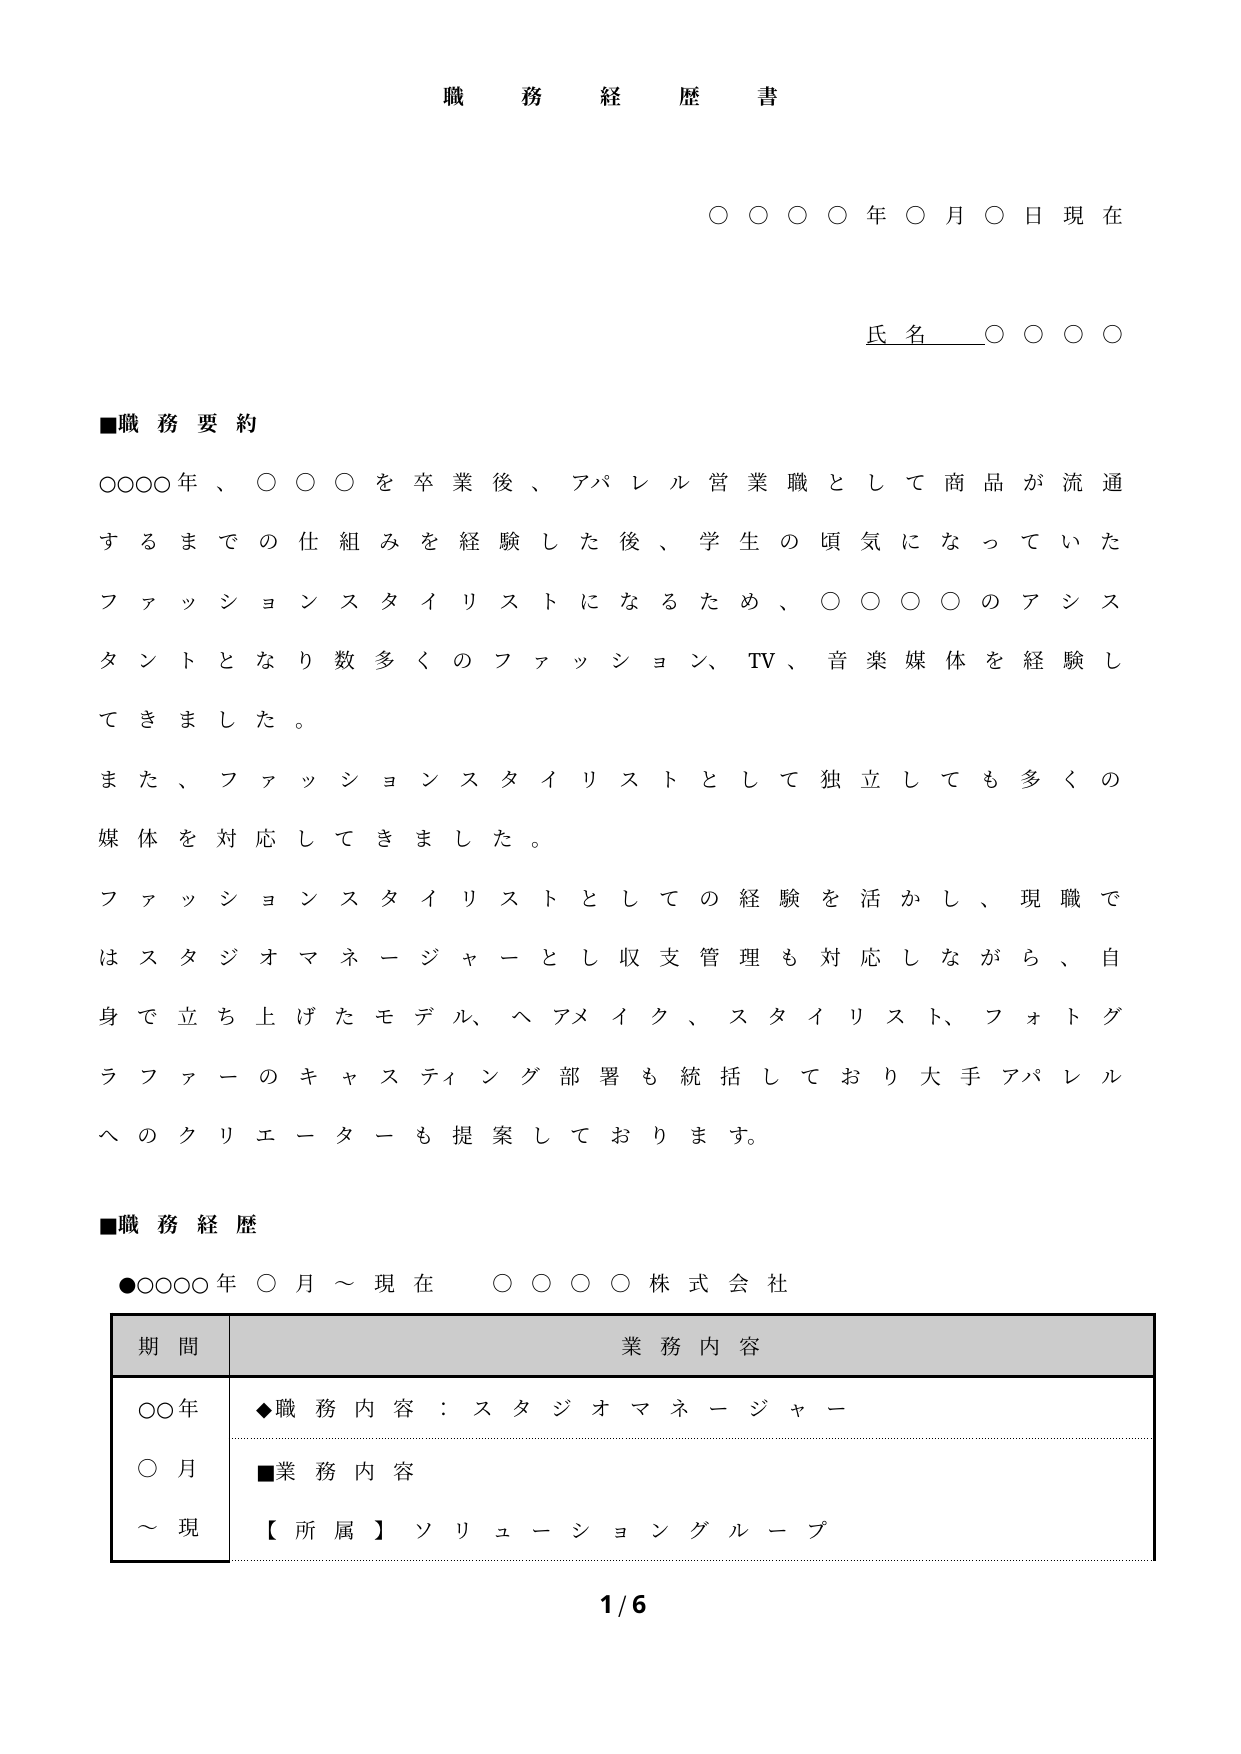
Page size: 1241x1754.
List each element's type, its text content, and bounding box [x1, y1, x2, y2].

text ■職務経歴 [98, 1194, 1142, 1253]
table_header 業務内容 [230, 1316, 1153, 1375]
text ○○○○年○月○日現在 [98, 125, 1142, 244]
text ●○○○○年○月～現在 ○○○○株式会社 [98, 1253, 1142, 1313]
text ■職務要約 [98, 392, 1142, 452]
table_cell ◆職務内容：スタジオマネージャー [230, 1378, 1153, 1438]
table_header 期間 [113, 1316, 229, 1375]
table_cell ○○年○月 ～現在 [113, 1378, 229, 1559]
text 職 務 経 歴 書 [98, 66, 1142, 125]
text また、ファッションスタイリストとして独立しても多くの媒体を対応してきました。 [98, 749, 1142, 867]
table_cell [230, 1438, 1153, 1559]
text 氏名 ○○○○ [98, 244, 1142, 363]
text ファッションスタイリストとしての経験を活かし、現職ではスタジオマネージャーとし収支管理も対応しながら、自身で立ち上げたモデル、ヘアメイク、スタイリスト、フォトグラファーのキャスティング部署も統括しており大手アパレルへのクリエーターも提案しております。 [98, 867, 1142, 1164]
text ○○○○年、○○○を卒業後、アパレル営業職として商品が流通するまでの仕組みを経験した後、学生の頃気になっていたファッションスタイリストになるため、○○○○のアシスタントとなり数多くのファッション、TV、音楽媒体を経験してきました。 [98, 452, 1142, 749]
